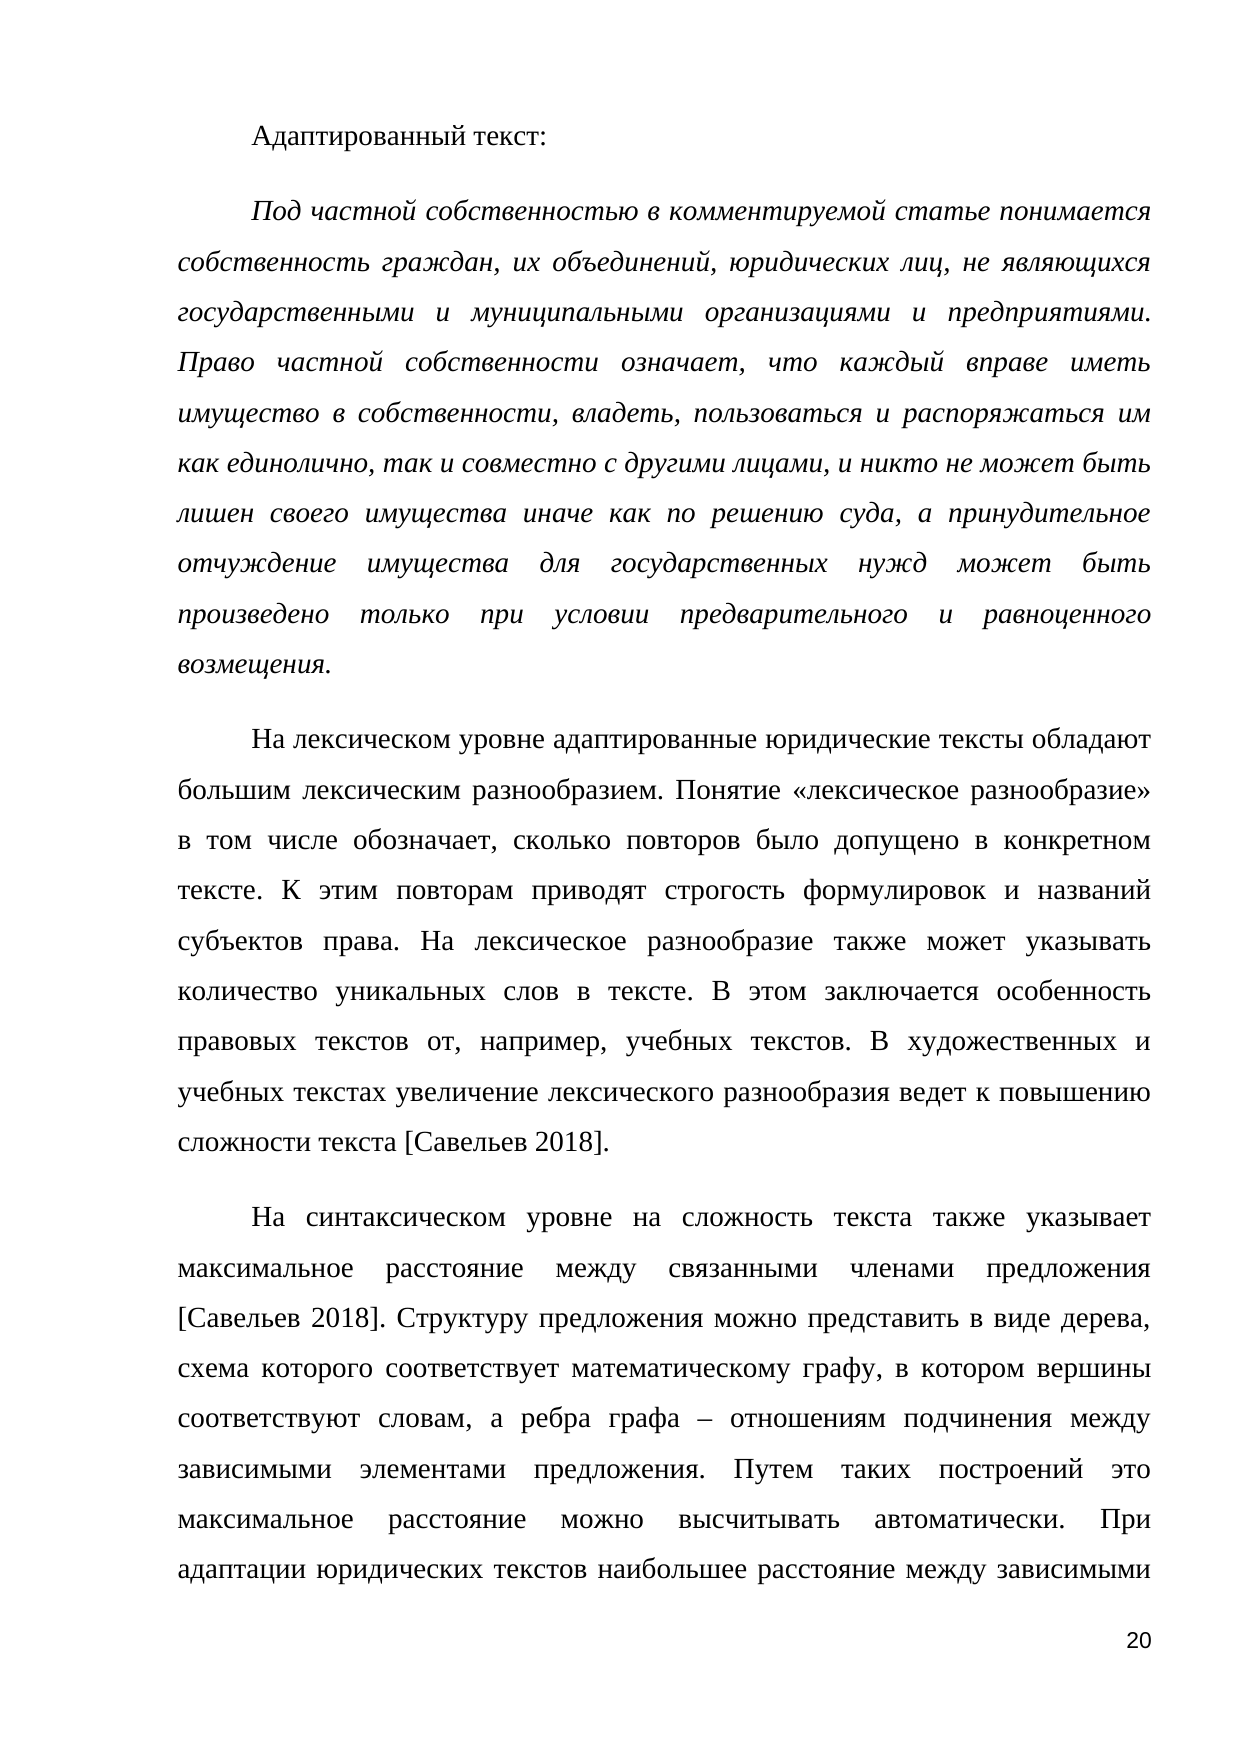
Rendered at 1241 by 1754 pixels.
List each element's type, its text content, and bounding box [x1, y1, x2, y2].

text На лексическом уровне адаптированные юридические тексты обладают большим лексическим разнообразием. Понятие «лексическое разнообразие» в том числе обозначает, сколько повторов было допущено в конкретном тексте. К этим повторам приводят строгость формулировок и названий субъектов права. На лексическое разнообразие также может указывать количество уникальных слов в тексте. В этом заключается особенность правовых текстов от, например, учебных текстов. В художественных и учебных текстах увеличение лексического разнообразия ведет к повышению сложности текста [Савельев 2018]. [177, 722, 1152, 1158]
text Адаптированный текст: [177, 118, 1152, 152]
text Под частной собственностью в комментируемой статье понимается собственность граждан, их объединений, юридических лиц, не являющихся государственными и муниципальными организациями и предприятиями. Право частной собственности означает, что каждый вправе иметь имущество в собственности, владеть, пользоваться и распоряжаться им как единолично, так и совместно с другими лицами, и никто не может быть лишен своего имущества иначе как по решению суда, а принудительное отчуждение имущества для государственных нужд может быть произведено только при условии предварительного и равноценного возмещения. [177, 193, 1152, 680]
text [177, 1199, 1152, 1585]
